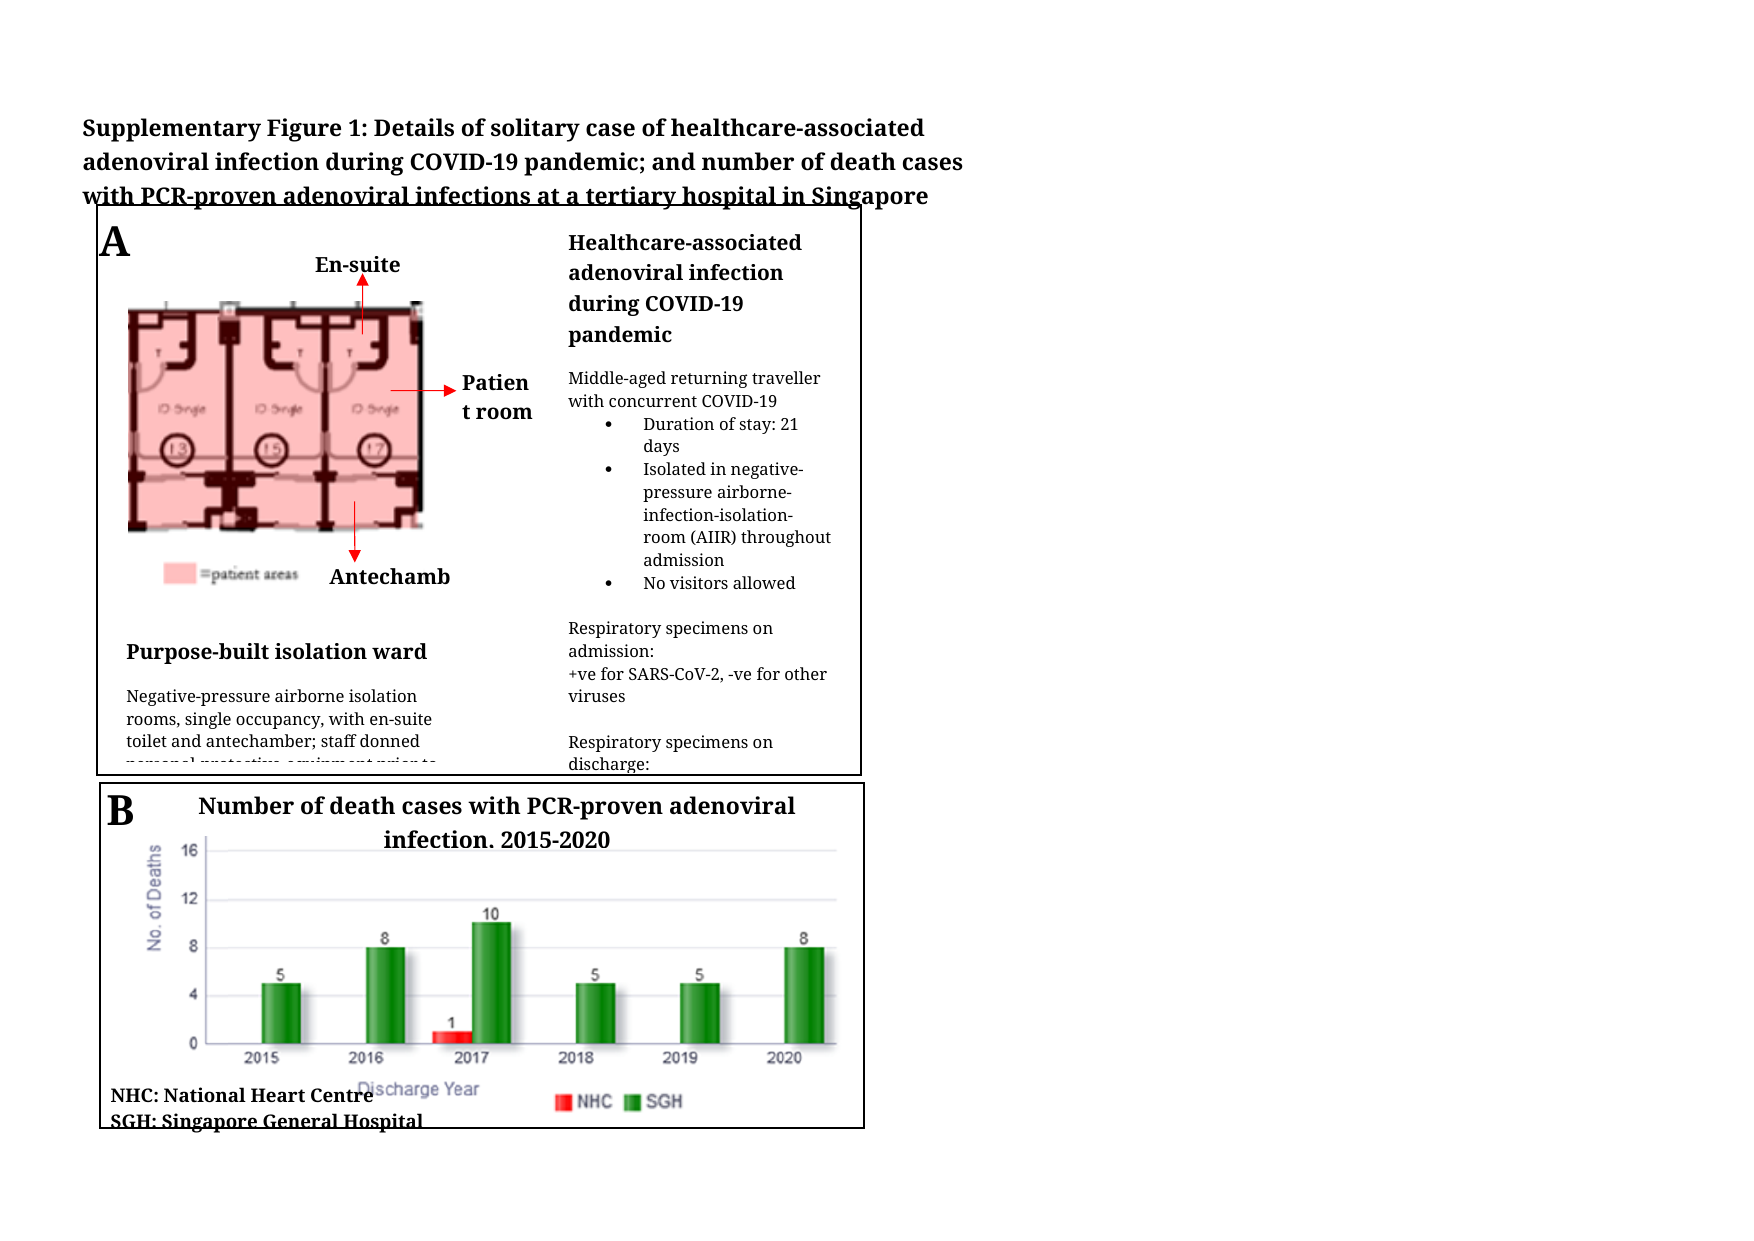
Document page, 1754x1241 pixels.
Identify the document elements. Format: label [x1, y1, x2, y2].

picture [389, 836, 393, 847]
picture [463, 837, 467, 847]
picture [139, 836, 844, 1117]
picture [601, 836, 605, 847]
picture [575, 836, 579, 847]
picture [447, 837, 452, 847]
picture [128, 301, 438, 590]
picture [517, 836, 521, 847]
